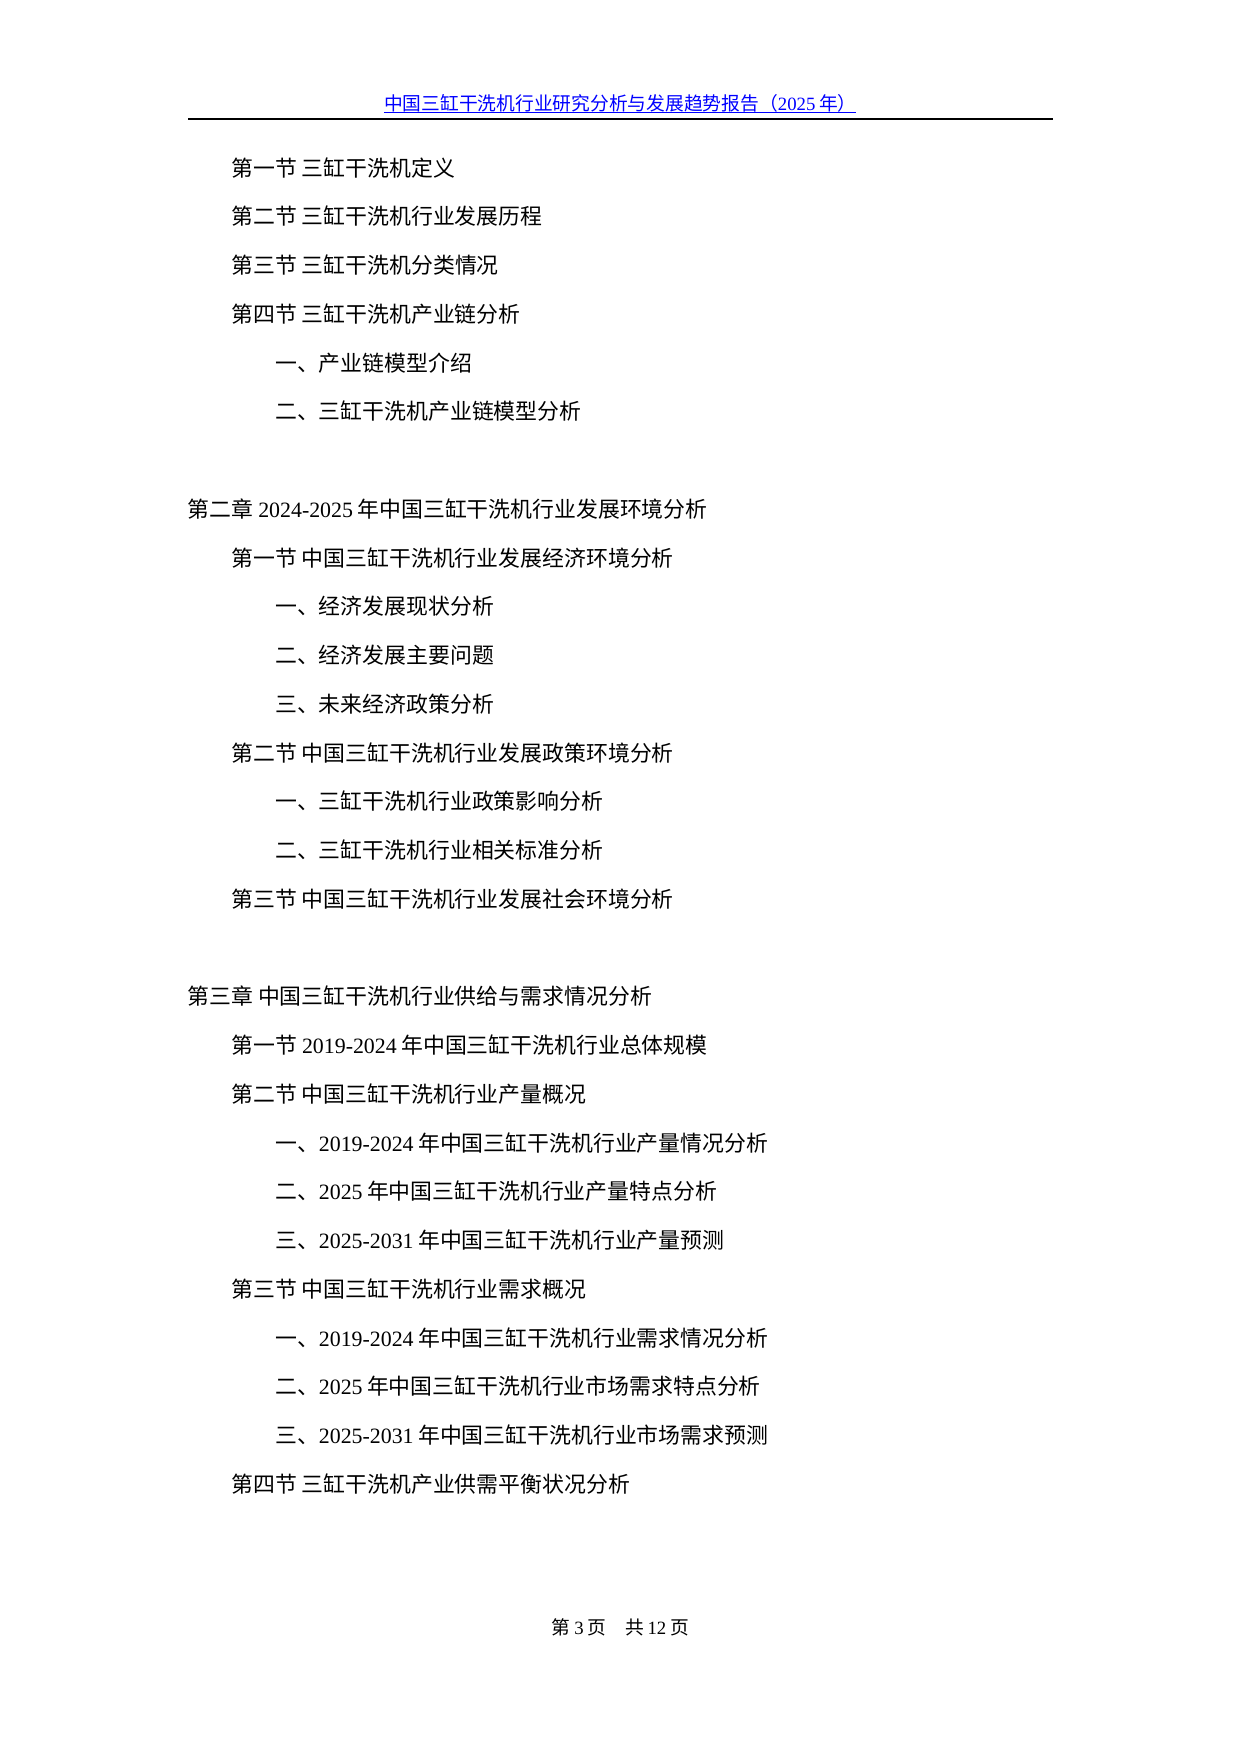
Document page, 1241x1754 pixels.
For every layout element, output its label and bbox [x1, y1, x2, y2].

text [187, 150, 1053, 1499]
